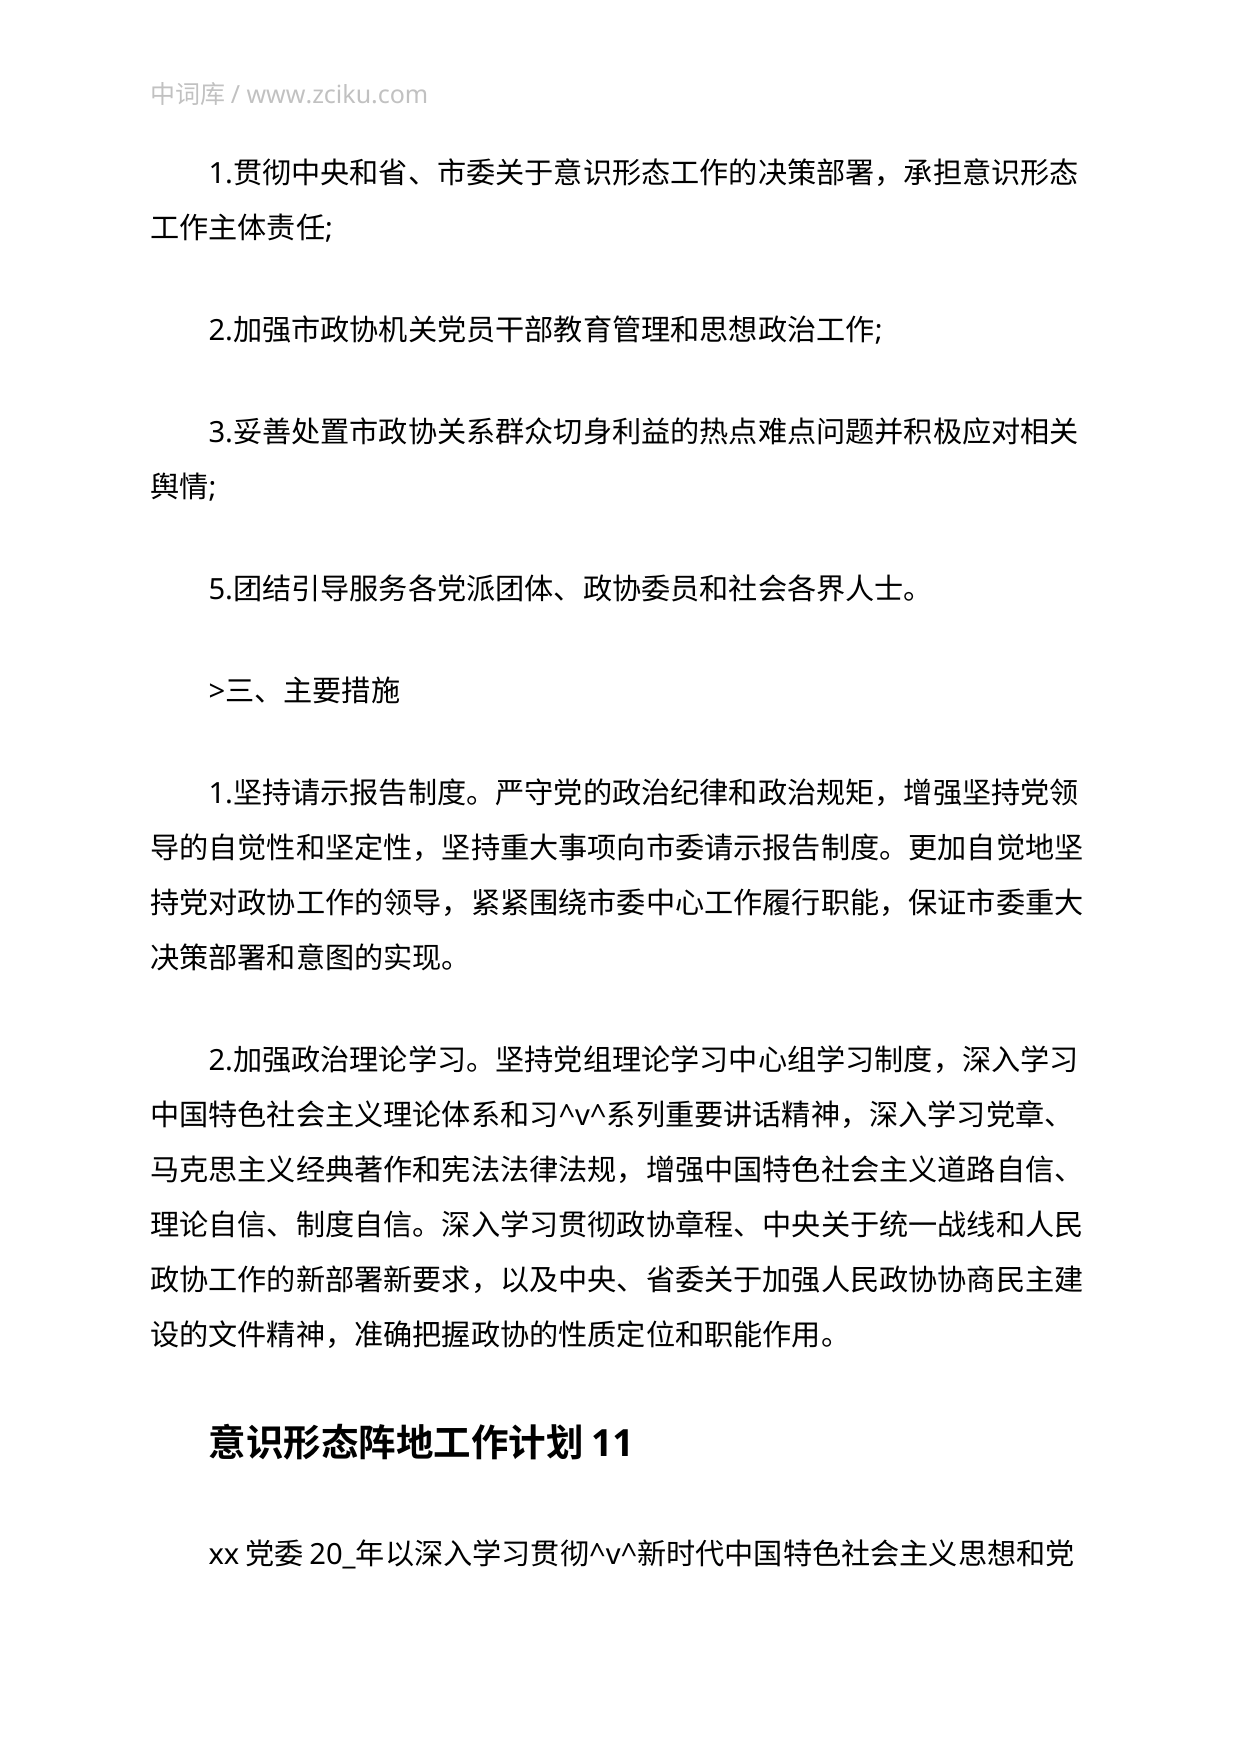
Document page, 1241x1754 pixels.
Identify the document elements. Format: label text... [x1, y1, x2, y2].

text 2.加强政治理论学习。坚持党组理论学习中心组学习制度，深入学习中国特色社会主义理论体系和习^v^系列重要讲话精神，深入学习党章、马克思主义经典著作和宪法法律法规，增强中国特色社会主义道路自信、理论自信、制度自信。深入学习贯彻政协章程、中央关于统一战线和人民政协工作的新部署新要求，以及中央、省委关于加强人民政协协商民主建设的文件精神，准确把握政协的性质定位和职能作用。 [150, 1036, 1090, 1353]
text 2.加强市政协机关党员干部教育管理和思想政治工作; [150, 307, 1090, 349]
text 5.团结引导服务各党派团体、政协委员和社会各界人士。 [150, 566, 1090, 608]
text 1.坚持请示报告制度。严守党的政治纪律和政治规矩，增强坚持党领导的自觉性和坚定性，坚持重大事项向市委请示报告制度。更加自觉地坚持党对政协工作的领导，紧紧围绕市委中心工作履行职能，保证市委重大决策部署和意图的实现。 [150, 770, 1090, 977]
text 1.贯彻中央和省、市委关于意识形态工作的决策部署，承担意识形态工作主体责任; [150, 150, 1090, 247]
text 3.妥善处置市政协关系群众切身利益的热点难点问题并积极应对相关舆情; [150, 409, 1090, 506]
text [150, 1531, 1090, 1573]
text 意识形态阵地工作计划11 [150, 1413, 1090, 1467]
text >三、主要措施 [150, 668, 1090, 710]
